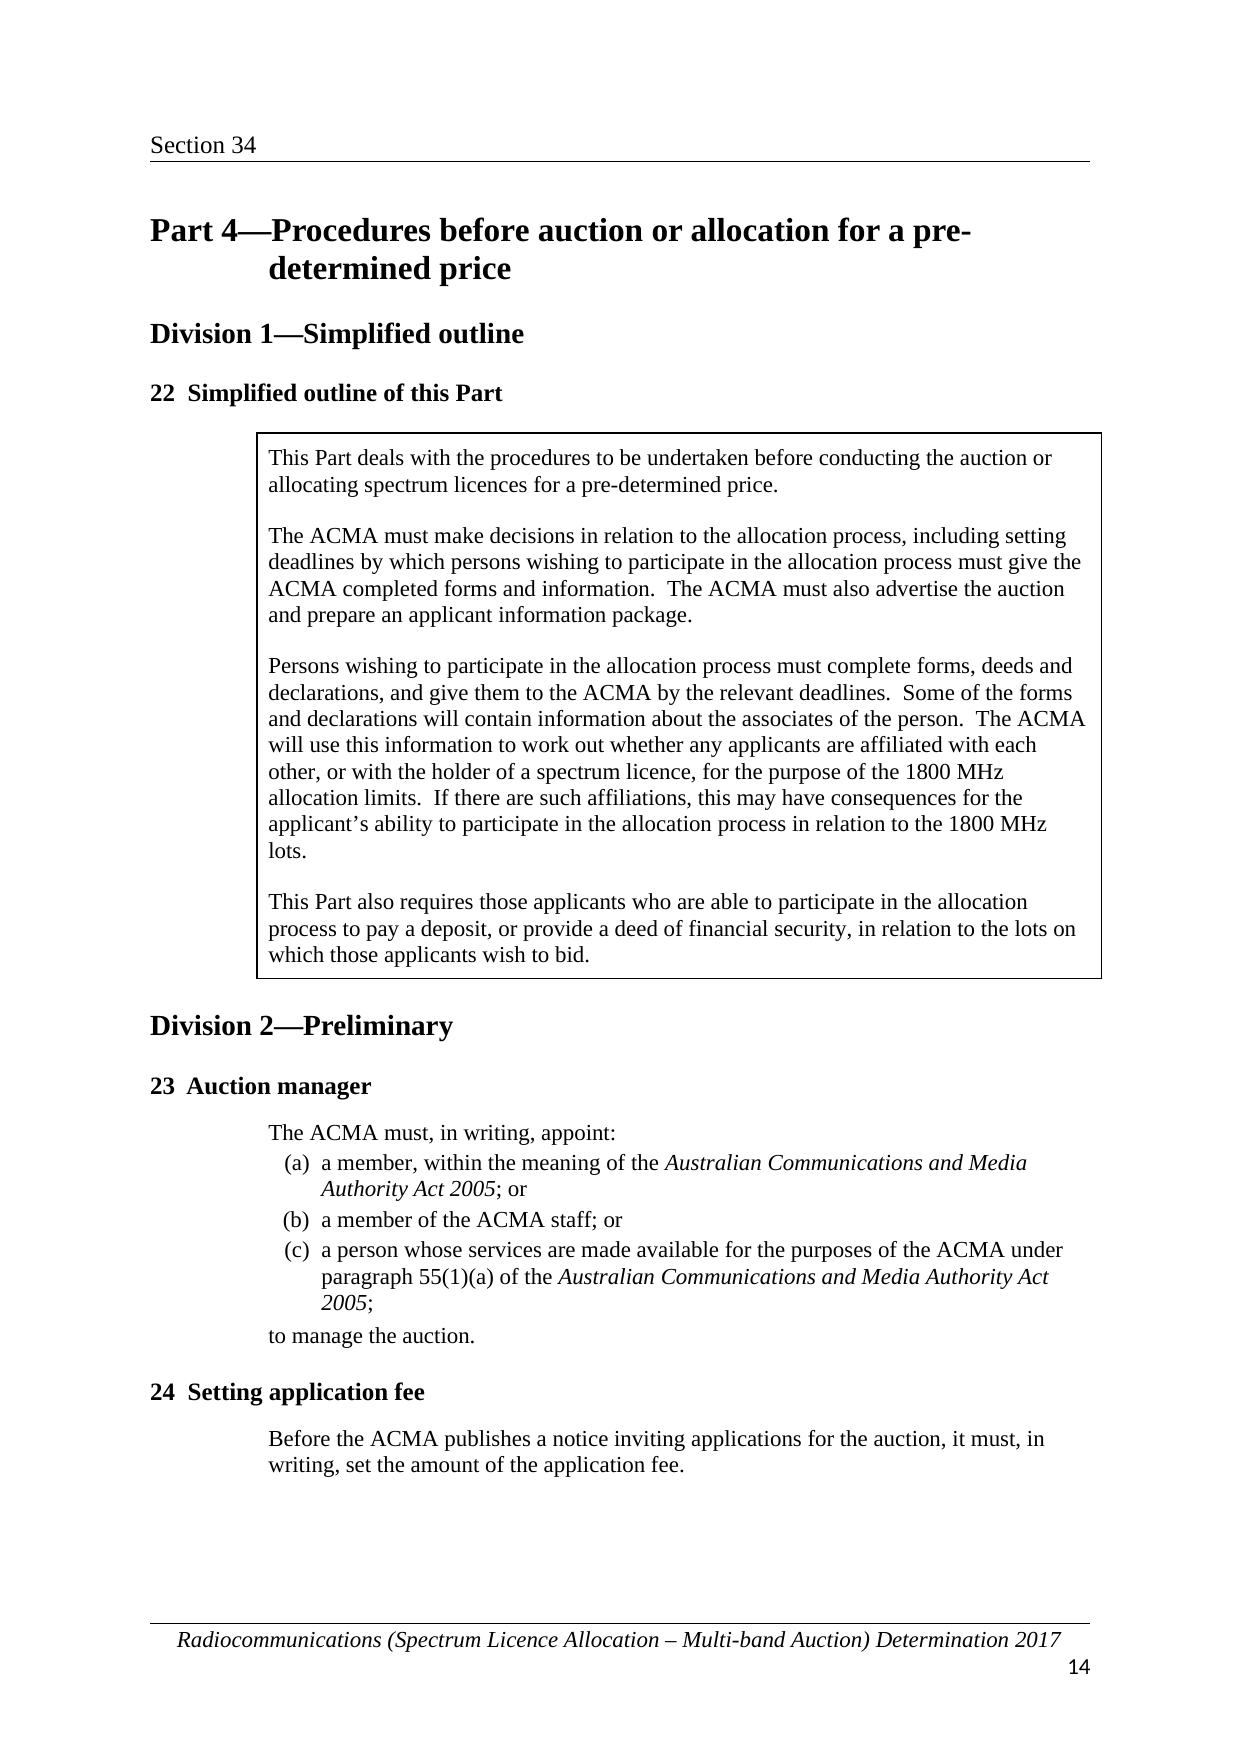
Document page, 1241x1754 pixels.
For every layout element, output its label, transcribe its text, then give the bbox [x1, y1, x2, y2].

text (c) a person whose services are made available for the purposes of the ACMA under paragraph 55(1)(a) of the Australian Communications and Media Authority Act 2005; [150, 1237, 1090, 1316]
text 23 Auction manager [150, 1071, 1090, 1100]
text Before the ACMA publishes a notice inviting applications for the auction, it must, in writing, set the amount of the application fee. [150, 1425, 1090, 1478]
text This Part deals with the procedures to be undertaken before conducting the auction or allocating spectrum licences for a pre-determined price. [258, 434, 1101, 497]
text The ACMA must make decisions in relation to the allocation process, including setting deadlines by which persons wishing to participate in the allocation process must give the ACMA completed forms and information. The ACMA must also advertise the auction and prepare an applicant information package. [258, 510, 1101, 627]
text (b) a member of the ACMA staff; or [150, 1206, 1090, 1232]
text 22 Simplified outline of this Part [150, 378, 1090, 407]
text Division 2—Preliminary [150, 1008, 1090, 1042]
text to manage the auction. [150, 1322, 1090, 1348]
text This Part also requires those applicants who are able to participate in the allocation process to pay a deposit, or provide a deed of financial security, in relation to the lots on which those applicants wish to bid. [258, 876, 1101, 978]
text Part 4—Procedures before auction or allocation for a pre-determined price [150, 210, 1090, 287]
text Persons wishing to participate in the allocation process must complete forms, deeds and declarations, and give them to the ACMA by the relevant deadlines. Some of the forms and declarations will contain information about the associates of the person. The ACMA will use this information to work out whether any applicants are affiliated with each other, or with the holder of a spectrum licence, for the purpose of the 1800 MHz allocation limits. If there are such affiliations, this may have consequences for the applicant’s ability to participate in the allocation process in relation to the 1800 MHz lots. [258, 640, 1101, 863]
text (a) a member, within the meaning of the Australian Communications and Media Authority Act 2005; or [150, 1149, 1090, 1202]
text Division 1—Simplified outline [150, 316, 1090, 349]
text The ACMA must, in writing, appoint: [150, 1119, 1090, 1145]
text 24 Setting application fee [150, 1377, 1090, 1406]
